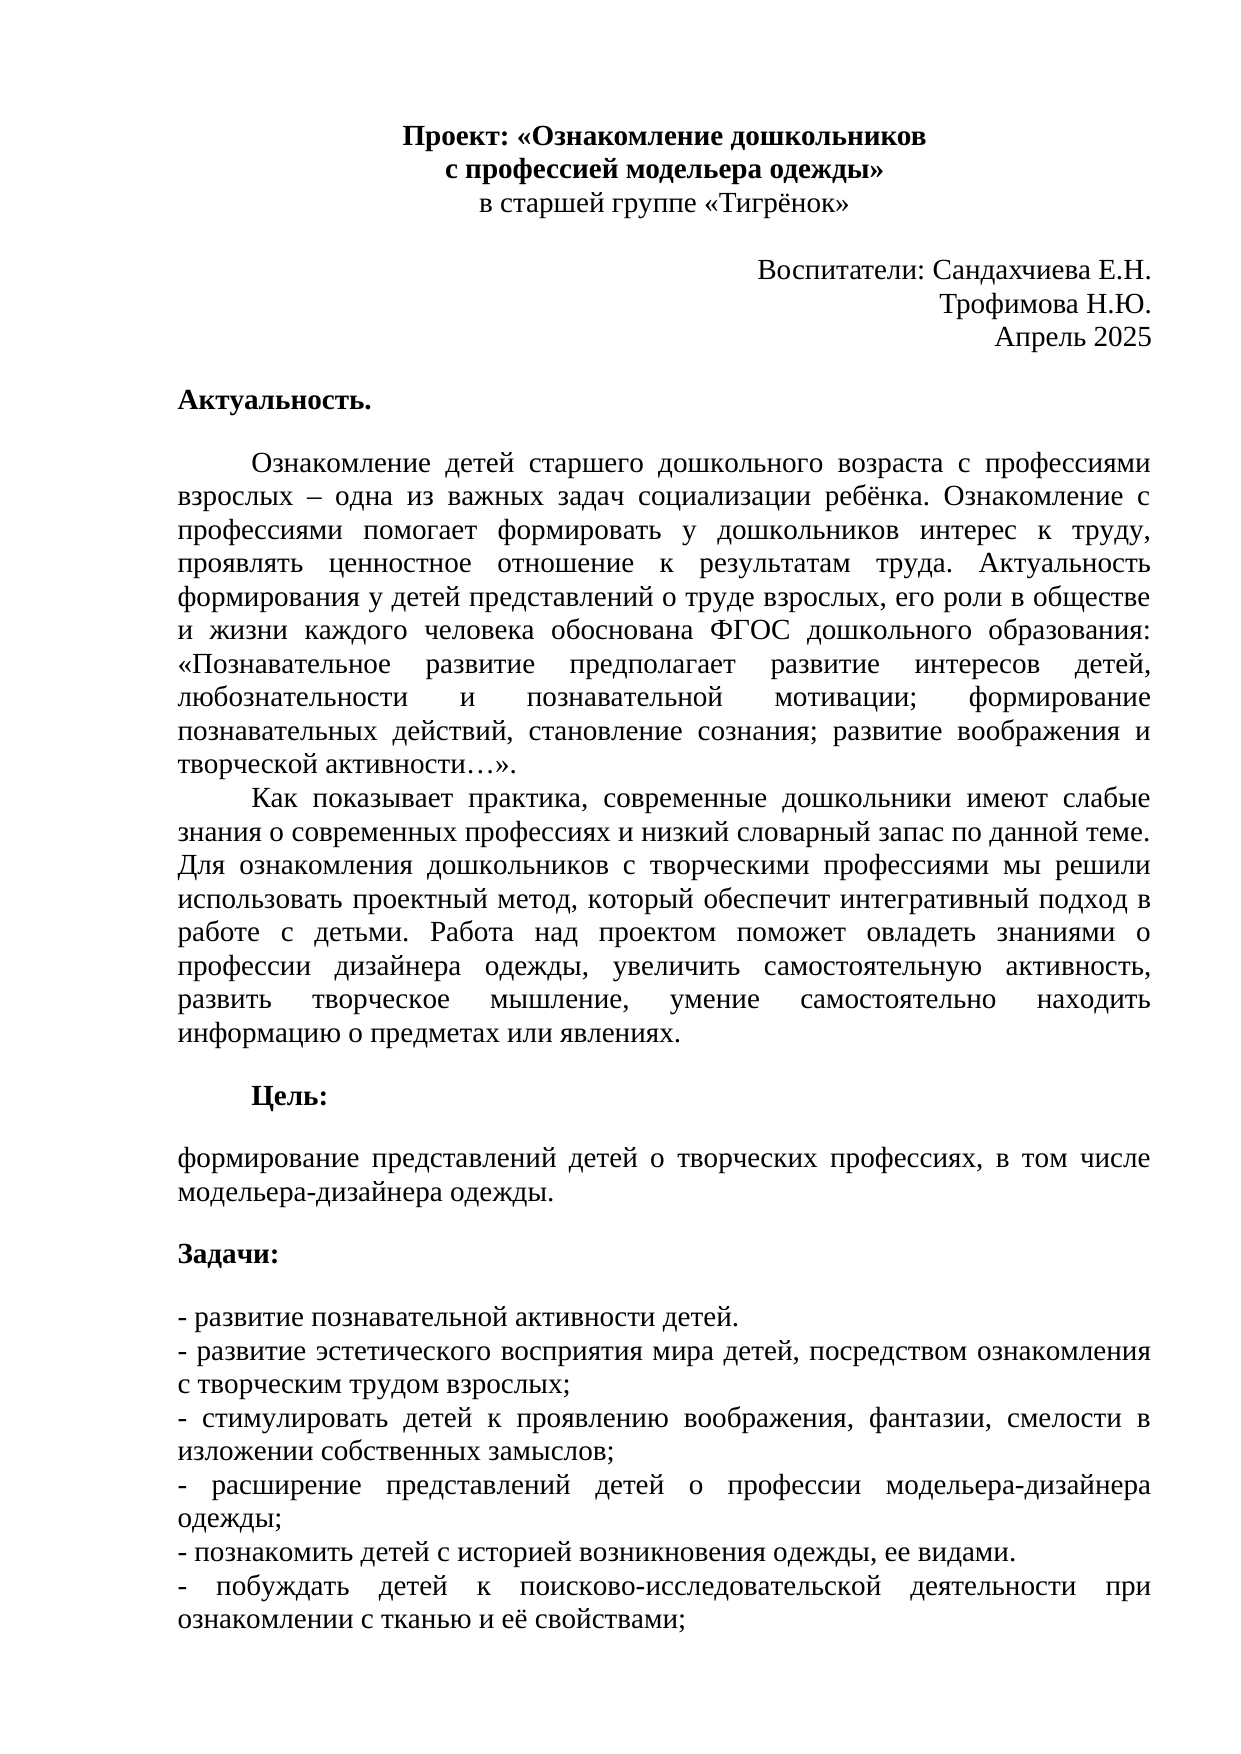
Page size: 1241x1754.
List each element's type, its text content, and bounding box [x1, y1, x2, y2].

text - расширение представлений детей о профессии модельера-дизайнера одежды; [177, 1467, 1152, 1534]
text Цель: [177, 1078, 1152, 1111]
text Проект: «Ознакомление дошкольников [177, 118, 1152, 152]
text в старшей группе «Тигрёнок» [177, 185, 1152, 219]
text Апрель 2025 [177, 319, 1152, 353]
text с профессией модельера одежды» [177, 152, 1152, 185]
text - побуждать детей к поисково-исследовательской деятельности при ознакомлении с тканью и её свойствами; [177, 1568, 1152, 1635]
text Трофимова Н.Ю. [177, 286, 1152, 319]
text - стимулировать детей к проявлению воображения, фантазии, смелости в изложении собственных замыслов; [177, 1400, 1152, 1467]
text Ознакомление детей старшего дошкольного возраста с профессиями взрослых – одна из важных задач социализации ребёнка. Ознакомление с профессиями помогает формировать у дошкольников интерес к труду, проявлять ценностное отношение к результатам труда. Актуальность формирования у детей представлений о труде взрослых, его роли в обществе и жизни каждого человека обоснована ФГОС дошкольного образования: «Познавательное развитие предполагает развитие интересов детей, любознательности и познавательной мотивации; формирование познавательных действий, становление сознания; развитие воображения и творческой активности…». [177, 445, 1152, 780]
text - познакомить детей с историей возникновения одежды, ее видами. [177, 1534, 1152, 1568]
text - развитие эстетического восприятия мира детей, посредством ознакомления с творческим трудом взрослых; [177, 1333, 1152, 1400]
text Воспитатели: Сандахчиева Е.Н. [177, 252, 1152, 286]
text Задачи: [177, 1237, 1152, 1270]
text - развитие познавательной активности детей. [177, 1299, 1152, 1333]
text формирование представлений детей о творческих профессиях, в том числе модельера-дизайнера одежды. [177, 1140, 1152, 1207]
text Актуальность. [177, 382, 1152, 416]
text Как показывает практика, современные дошкольники имеют слабые знания о современных профессиях и низкий словарный запас по данной теме. Для ознакомления дошкольников с творческими профессиями мы решили использовать проектный метод, который обеспечит интегративный подход в работе с детьми. Работа над проектом поможет овладеть знаниями о профессии дизайнера одежды, увеличить самостоятельную активность, развить творческое мышление, умение самостоятельно находить информацию о предметах или явлениях. [177, 780, 1152, 1048]
